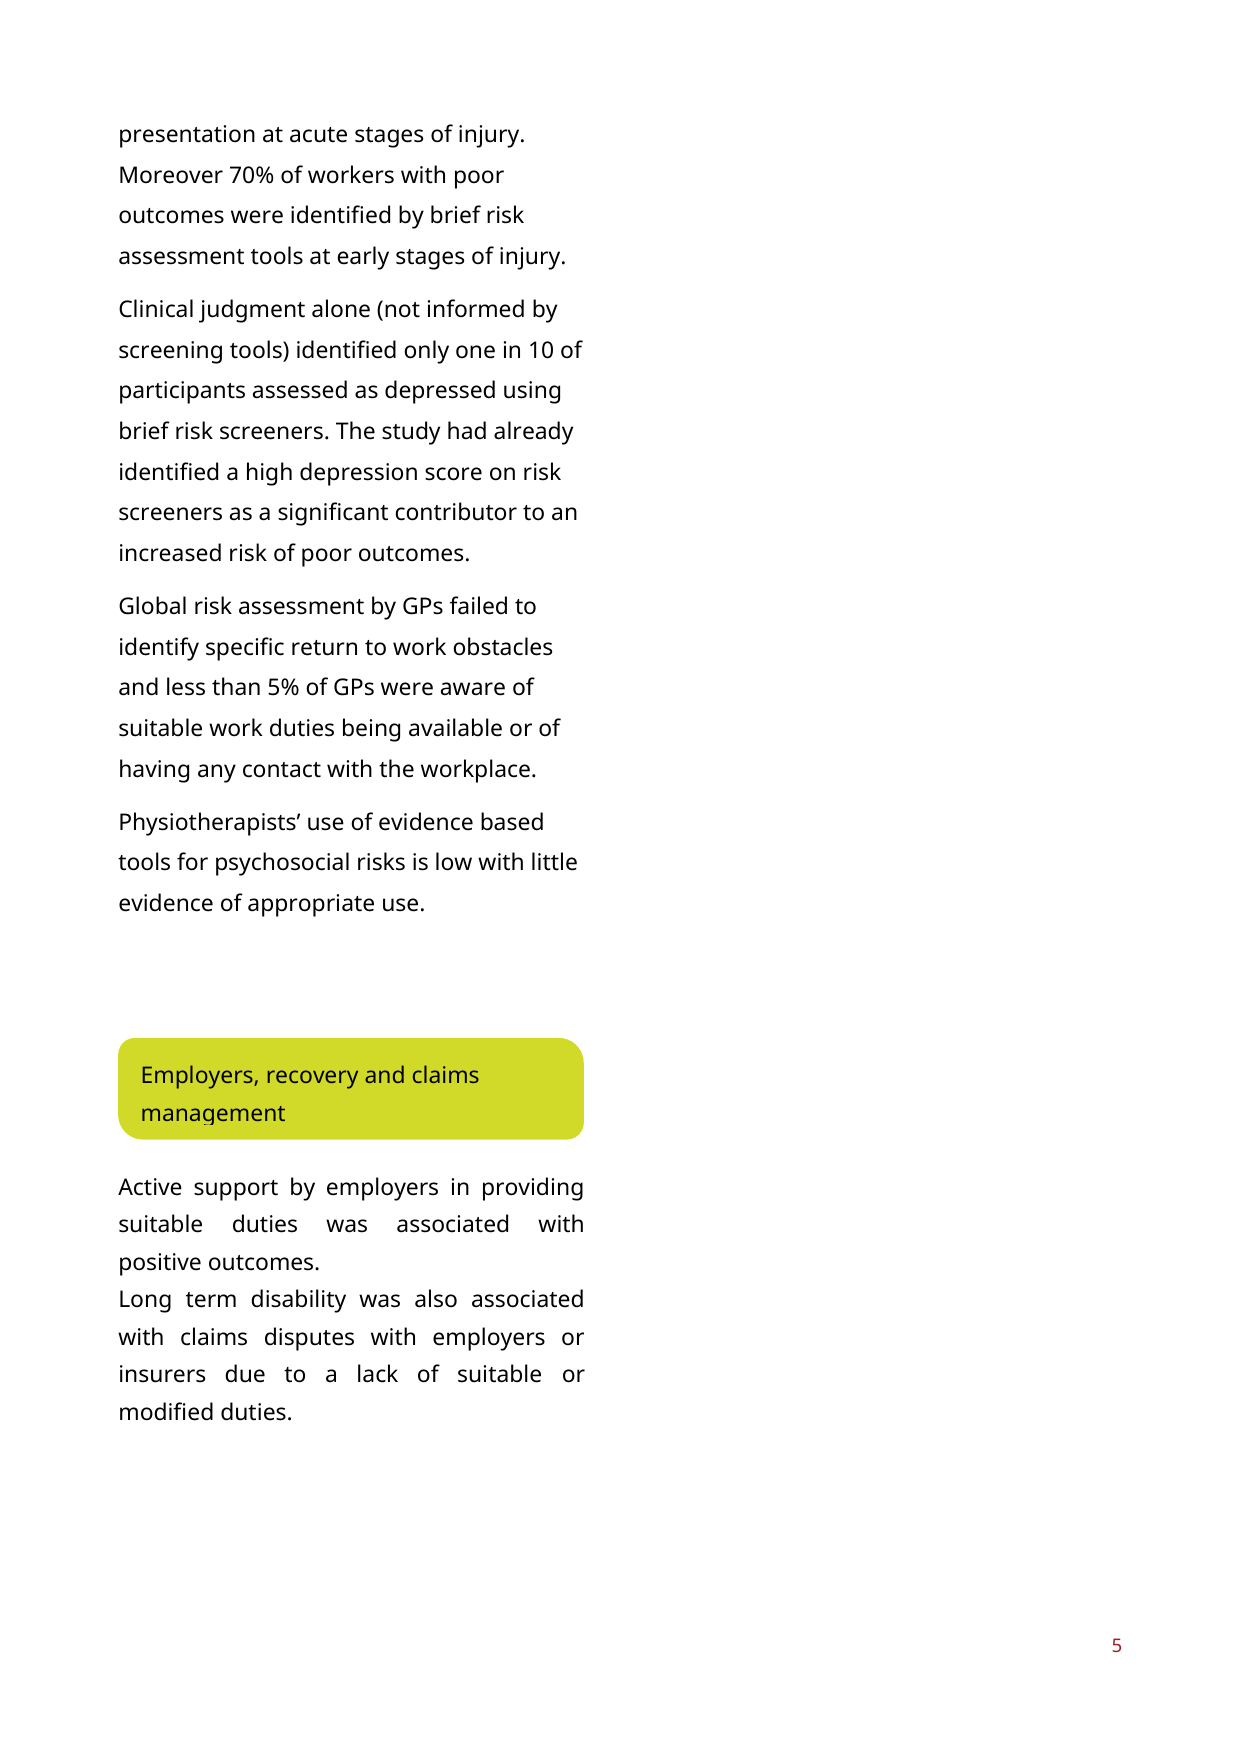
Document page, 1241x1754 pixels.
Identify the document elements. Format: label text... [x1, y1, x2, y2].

text Physiotherapists’ use of evidence based tools for psychosocial risks is low with little evidence of appropriate use. [118, 806, 585, 918]
text Long term disability was also associated with claims disputes with employers or insurers due to a lack of suitable or modified duties. [118, 1277, 585, 1427]
text Global risk assessment by GPs failed to identify specific return to work obstacles and less than 5% of GPs were aware of suitable work duties being available or of having any contact with the workplace. [118, 590, 585, 784]
text Clinical judgment alone (not informed by screening tools) identified only one in 10 of participants assessed as depressed using brief risk screeners. The study had already identified a high depression score on risk screeners as a significant contributor to an increased risk of poor outcomes. [118, 293, 585, 568]
text Active support by employers in providing suitable duties was associated with positive outcomes. [118, 993, 585, 1277]
